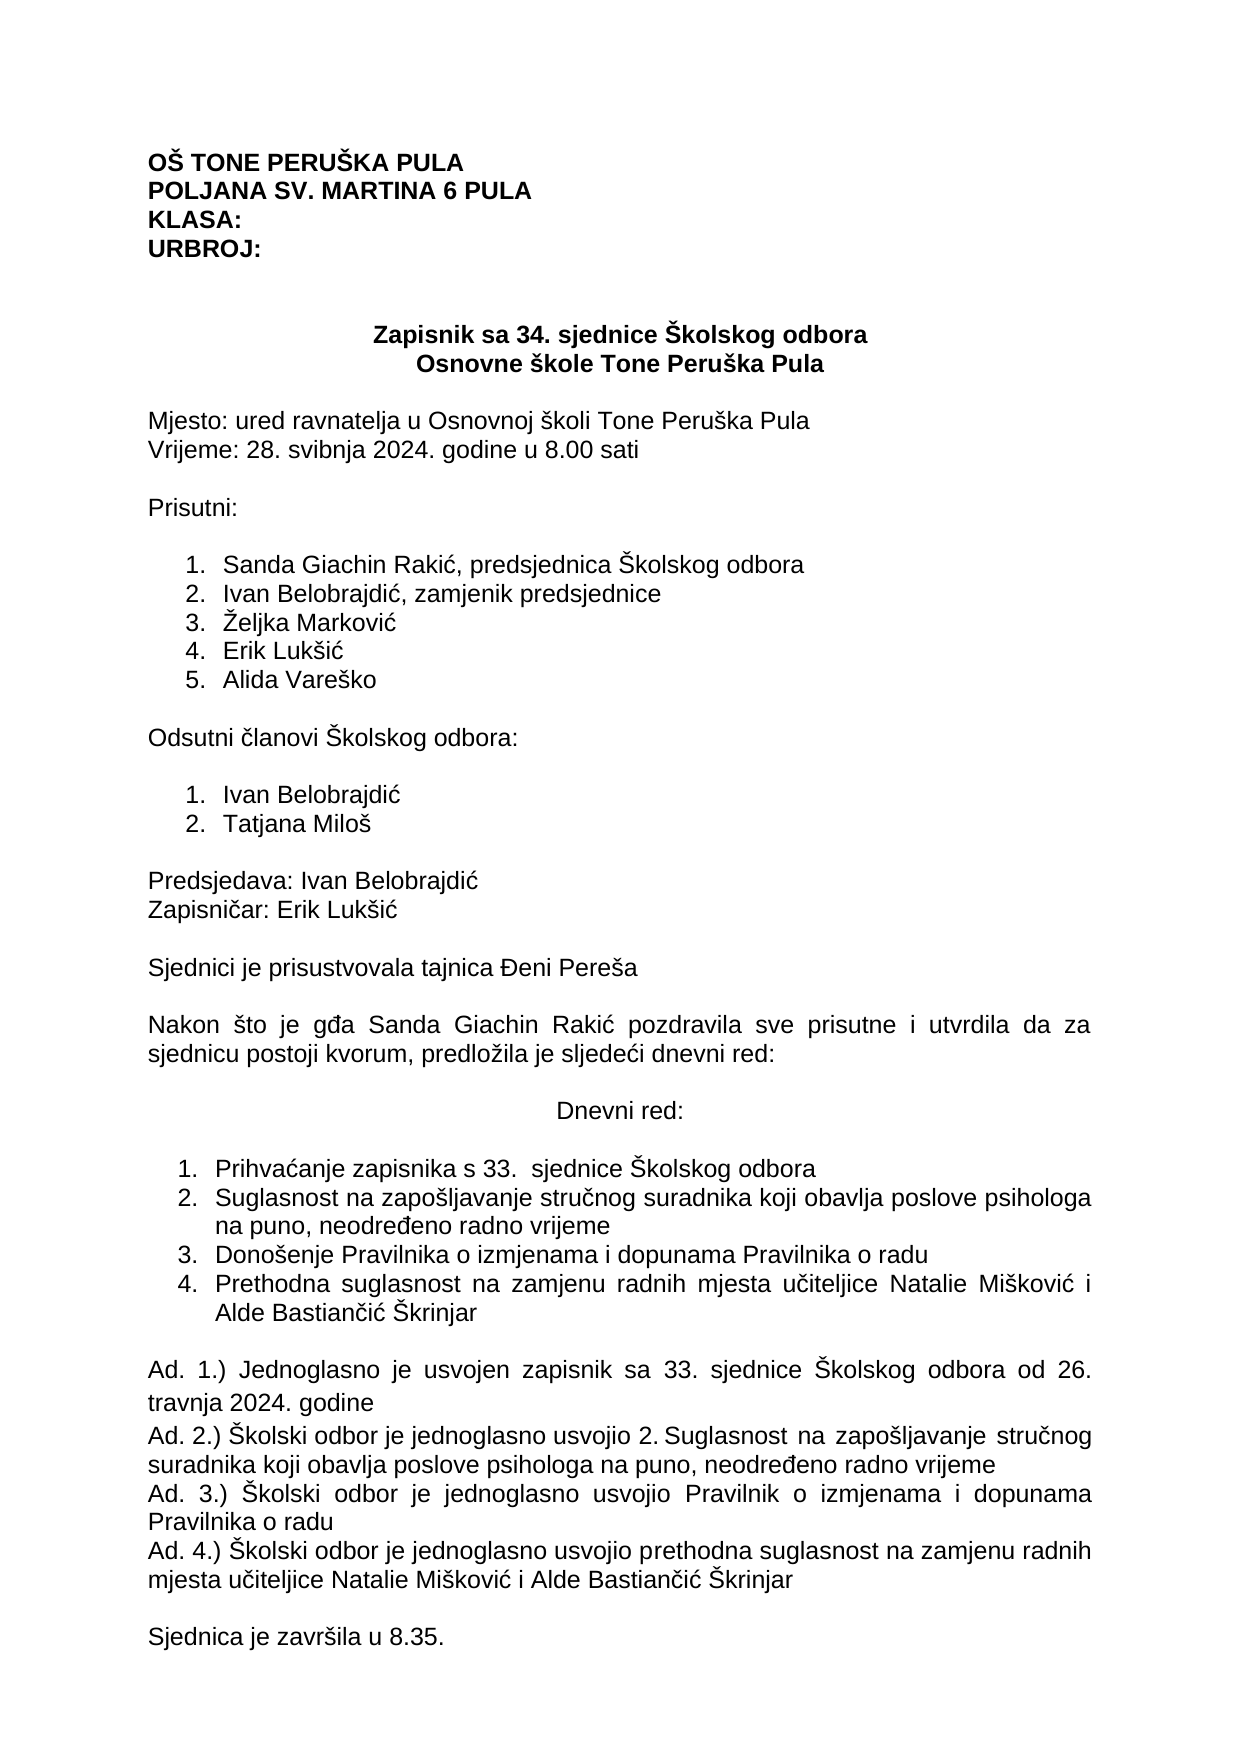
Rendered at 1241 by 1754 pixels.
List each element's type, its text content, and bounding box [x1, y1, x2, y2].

text Nakon što je gđa Sanda Giachin Rakić pozdravila sve prisutne i utvrdila da za sjednicu postoji kvorum, predložila je sljedeći dnevni red: [148, 1010, 1093, 1068]
list Ivan Belobrajdić [185, 780, 1093, 809]
text Sjednica je završila u 8.35. [148, 1622, 1093, 1651]
text Predsjedava: Ivan Belobrajdić [148, 866, 1093, 895]
text POLJANA SV. MARTINA 6 PULA [148, 176, 1093, 205]
text Ad. 1.) Jednoglasno je usvojen zapisnik sa 33. sjednice Školskog odbora od 26. travnja 2024. godine [148, 1355, 1093, 1417]
text Osnovne škole Tone Peruška Pula [148, 349, 1093, 378]
list Suglasnost na zapošljavanje stručnog suradnika koji obavlja poslove psihologa na puno, neodređeno radno vrijeme [177, 1183, 1093, 1240]
text OŠ TONE PERUŠKA PULA [148, 148, 1093, 176]
list Alida Vareško [185, 665, 1093, 694]
text Sjednici je prisustvovala tajnica Đeni Pereša [148, 953, 1093, 981]
list Tatjana Miloš [185, 809, 1093, 838]
list Erik Lukšić [185, 636, 1093, 665]
list Željka Marković [185, 608, 1093, 636]
list Prihvaćanje zapisnika s 33. sjednice Školskog odbora [177, 1154, 1093, 1183]
text Vrijeme: 28. svibnja 2024. godine u 8.00 sati [148, 435, 1093, 464]
text Zapisničar: Erik Lukšić [148, 895, 1093, 924]
text KLASA: [148, 205, 1093, 234]
text Zapisnik sa 34. sjednice Školskog odbora [148, 320, 1093, 349]
list Sanda Giachin Rakić, predsjednica Školskog odbora [185, 550, 1093, 579]
text Odsutni članovi Školskog odbora: [148, 723, 1093, 751]
text Mjesto: ured ravnatelja u Osnovnoj školi Tone Peruška Pula [148, 406, 1093, 435]
text Prisutni: [148, 493, 1093, 521]
text Ad. 4.) Školski odbor je jednoglasno usvojio prethodna suglasnost na zamjenu radnih mjesta učiteljice Natalie Mišković i Alde Bastiančić Škrinjar [148, 1536, 1093, 1594]
text Dnevni red: [148, 1096, 1093, 1125]
list Donošenje Pravilnika o izmjenama i dopunama Pravilnika o radu [177, 1240, 1093, 1269]
list Prethodna suglasnost na zamjenu radnih mjesta učiteljice Natalie Mišković i Alde Bastiančić Škrinjar [177, 1269, 1093, 1326]
list Ivan Belobrajdić, zamjenik predsjednice [185, 579, 1093, 608]
text Ad. 2.) Školski odbor je jednoglasno usvojio 2. Suglasnost na zapošljavanje stručnog suradnika koji obavlja poslove psihologa na puno, neodređeno radno vrijeme [148, 1421, 1093, 1479]
text URBROJ: [148, 234, 1093, 263]
text Ad. 3.) Školski odbor je jednoglasno usvojio Pravilnik o izmjenama i dopunama Pravilnika o radu [148, 1479, 1093, 1536]
